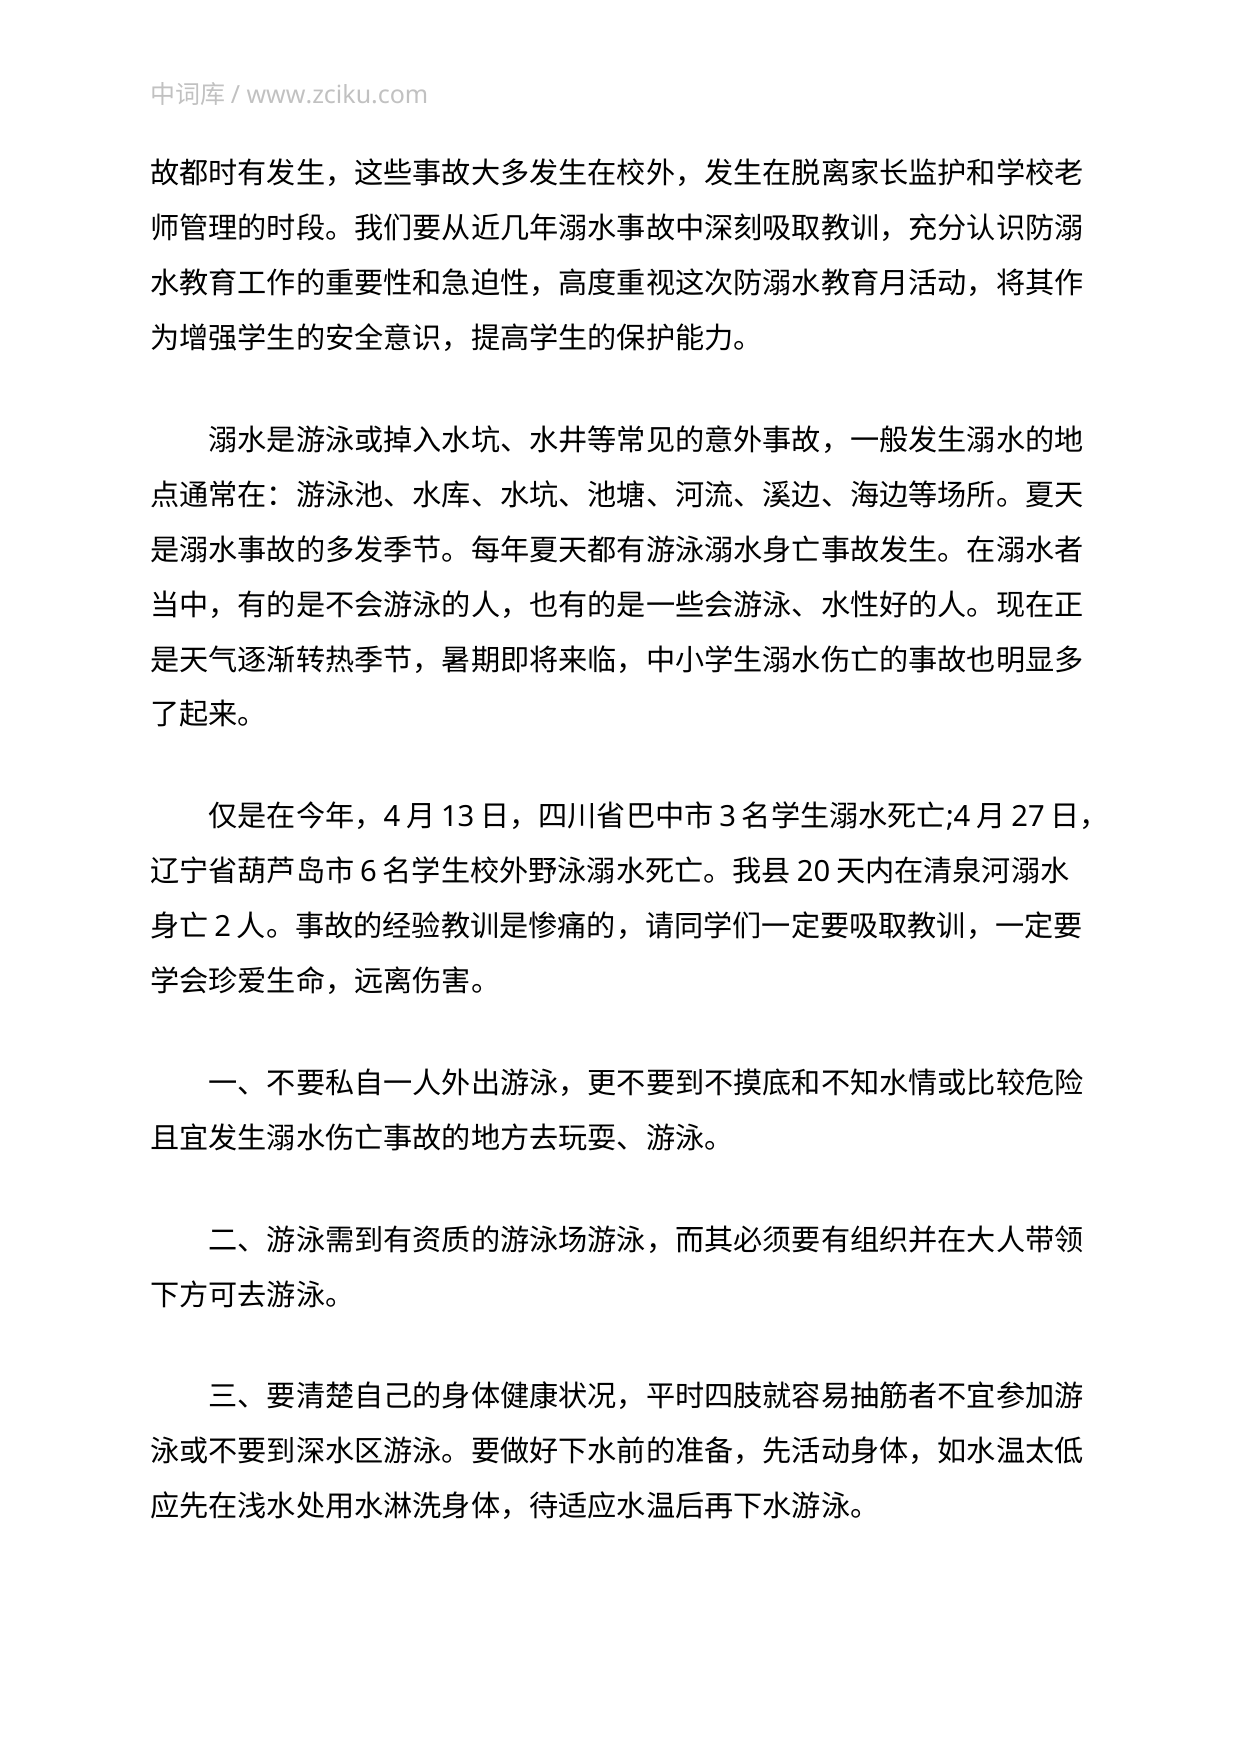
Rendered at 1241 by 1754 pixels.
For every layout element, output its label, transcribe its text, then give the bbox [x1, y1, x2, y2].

text 二、游泳需到有资质的游泳场游泳，而其必须要有组织并在大人带领下方可去游泳。 [150, 1216, 1090, 1313]
text 溺水是游泳或掉入水坑、水井等常见的意外事故，一般发生溺水的地点通常在：游泳池、水库、水坑、池塘、河流、溪边、海边等场所。夏天是溺水事故的多发季节。每年夏天都有游泳溺水身亡事故发生。在溺水者当中，有的是不会游泳的人，也有的是一些会游泳、水性好的人。现在正是天气逐渐转热季节，暑期即将来临，中小学生溺水伤亡的事故也明显多了起来。 [150, 416, 1090, 733]
text 仅是在今年，4月13日，四川省巴中市3名学生溺水死亡;4月27日，辽宁省葫芦岛市6名学生校外野泳溺水死亡。我县20天内在清泉河溺水身亡2人。事故的经验教训是惨痛的，请同学们一定要吸取教训，一定要学会珍爱生命，远离伤害。 [150, 793, 1090, 1000]
text 一、不要私自一人外出游泳，更不要到不摸底和不知水情或比较危险且宜发生溺水伤亡事故的地方去玩耍、游泳。 [150, 1059, 1090, 1157]
text 三、要清楚自己的身体健康状况，平时四肢就容易抽筋者不宜参加游泳或不要到深水区游泳。要做好下水前的准备，先活动身体，如水温太低应先在浅水处用水淋洗身体，待适应水温后再下水游泳。 [150, 1373, 1090, 1525]
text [150, 150, 1090, 357]
